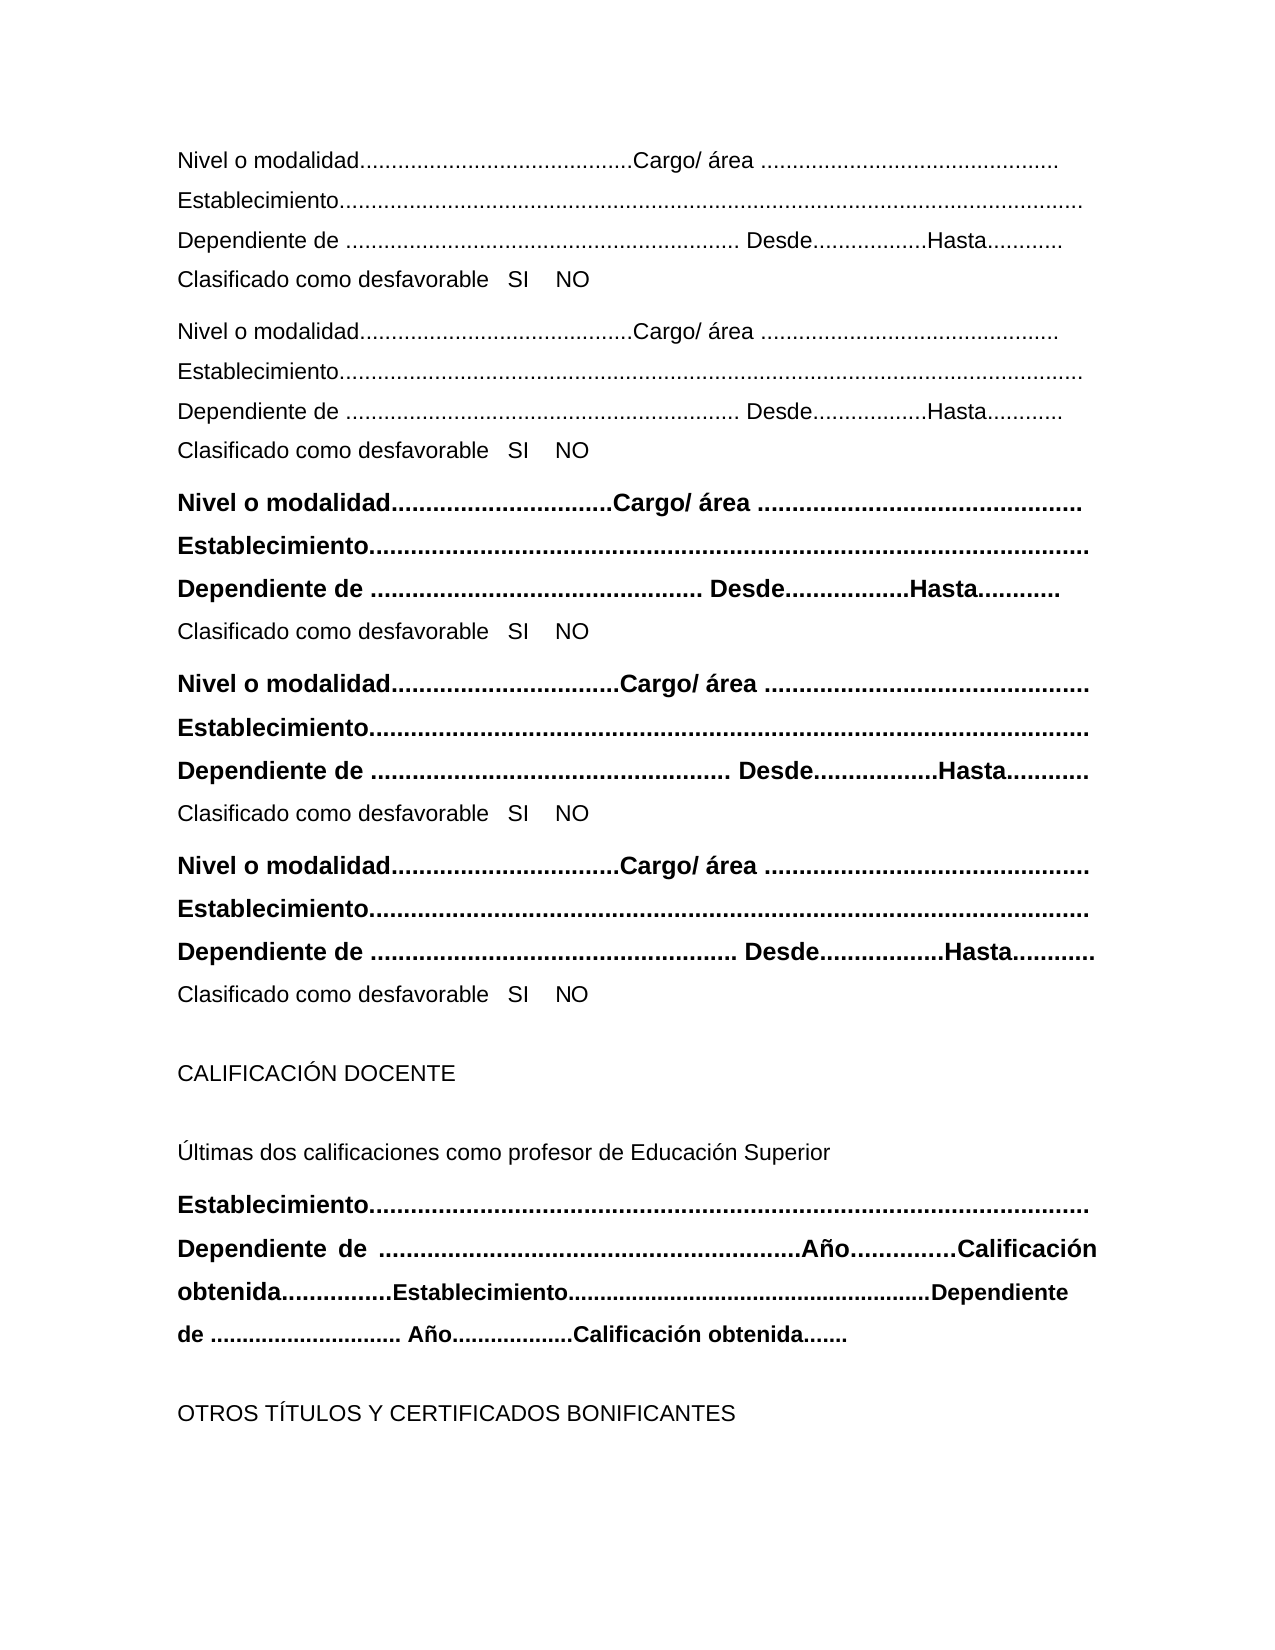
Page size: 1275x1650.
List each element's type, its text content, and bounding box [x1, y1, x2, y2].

text Establecimiento..................................................................................................................... [177, 187, 1110, 213]
subtitle Nivel o modalidad.................................Cargo/ área ............................................... [177, 851, 1110, 879]
subtitle Nivel o modalidad.................................Cargo/ área ............................................... [177, 669, 1110, 698]
text Establecimiento........................................................................................................ [177, 713, 1110, 742]
text Establecimiento........................................................................................................ [177, 894, 1110, 923]
text Dependiente de .............................................................. Desde..................Hasta............ [177, 398, 1110, 424]
text Clasificado como desfavorable SI NO [177, 437, 1110, 463]
text Clasificado como desfavorable SI NO [177, 266, 1110, 292]
text Establecimiento........................................................................................................ [177, 531, 1110, 560]
text Clasificado como desfavorable SI NO [177, 618, 1110, 644]
text Nivel o modalidad...........................................Cargo/ área ............................................... [177, 318, 1110, 344]
subtitle de .............................. Año...................Calificación obtenida....... [177, 1321, 1110, 1347]
text Dependiente de ................................................ Desde..................Hasta............ [177, 574, 1110, 603]
subtitle Nivel o modalidad................................Cargo/ área ............................................... [177, 488, 1110, 517]
text Clasificado como desfavorable SI NO CALIFICACIÓN DOCENTE [177, 981, 590, 1087]
text Dependiente de .............................................................. Desde..................Hasta............ [177, 227, 1110, 253]
text Dependiente de .................................................... Desde..................Hasta............ [177, 756, 1110, 784]
text Dependiente de .............................................................Año Calificación [177, 1233, 1110, 1262]
text Últimas dos calificaciones como profesor de Educación Superior [177, 1139, 1110, 1166]
text Dependiente de ..................................................... Desde..................Hasta............ [177, 937, 1110, 966]
text Clasificado como desfavorable SI NO [177, 800, 1110, 826]
text Nivel o modalidad...........................................Cargo/ área ............................................... [177, 147, 1110, 174]
text obtenida................Establecimiento. Dependiente [177, 1277, 1110, 1306]
text OTROS TÍTULOS Y CERTIFICADOS BONIFICANTES [177, 1400, 1110, 1426]
text Establecimiento..................................................................................................................... [177, 358, 1110, 384]
subtitle Establecimiento........................................................................................................ [177, 1191, 1110, 1219]
